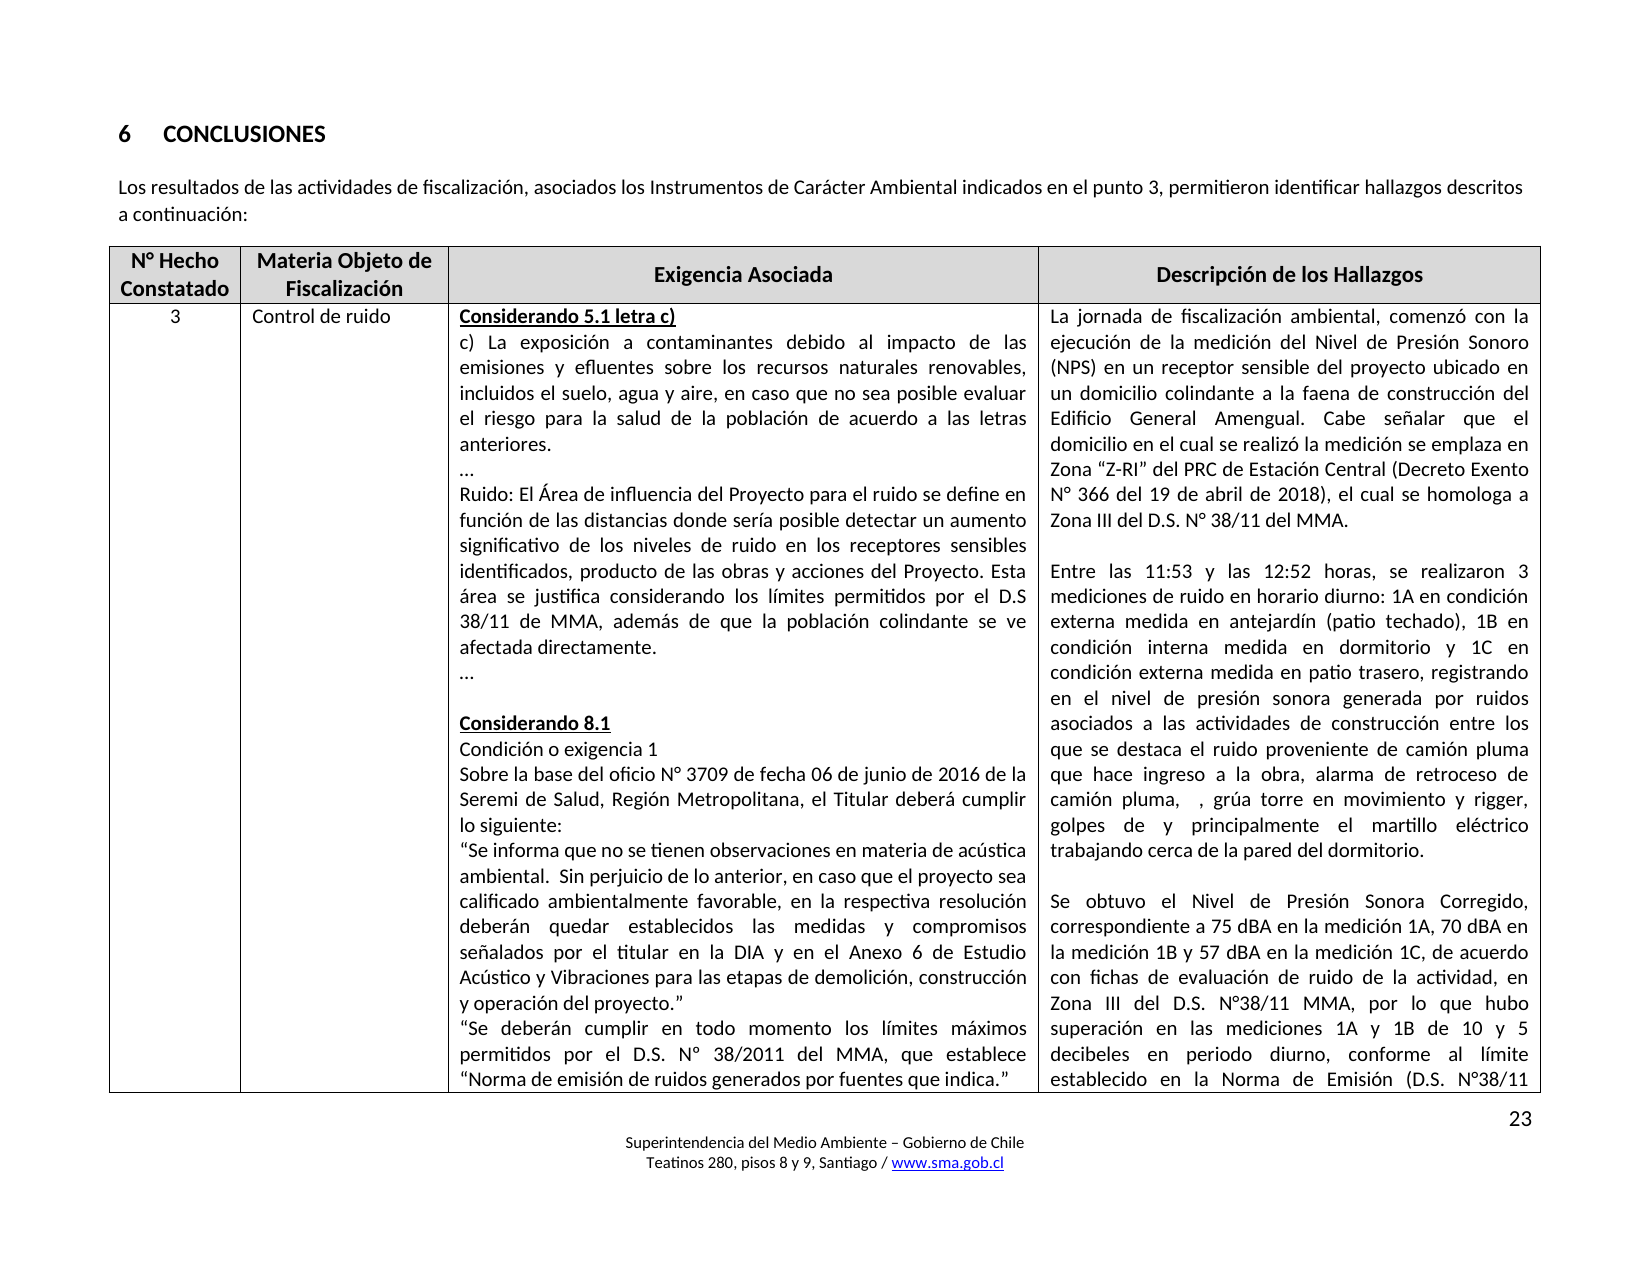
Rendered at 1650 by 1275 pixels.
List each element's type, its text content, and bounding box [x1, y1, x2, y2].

table_header Descripción de los Hallazgos [1039, 247, 1540, 303]
table_header Materia Objeto de Fiscalización [241, 247, 448, 303]
table_header Exigencia Asociada [449, 247, 1038, 303]
table_cell 3 [110, 304, 240, 1092]
subtitle CONCLUSIONES [118, 118, 1532, 149]
table_cell Control de ruido [241, 304, 448, 1092]
table_header N° Hecho Constatado [110, 247, 240, 303]
text Los resultados de las actividades de fiscalización, asociados los Instrumentos de Carácter Ambiental indicados en el punto 3, permitieron identificar hallazgos descritos a continuación: [118, 174, 1532, 227]
